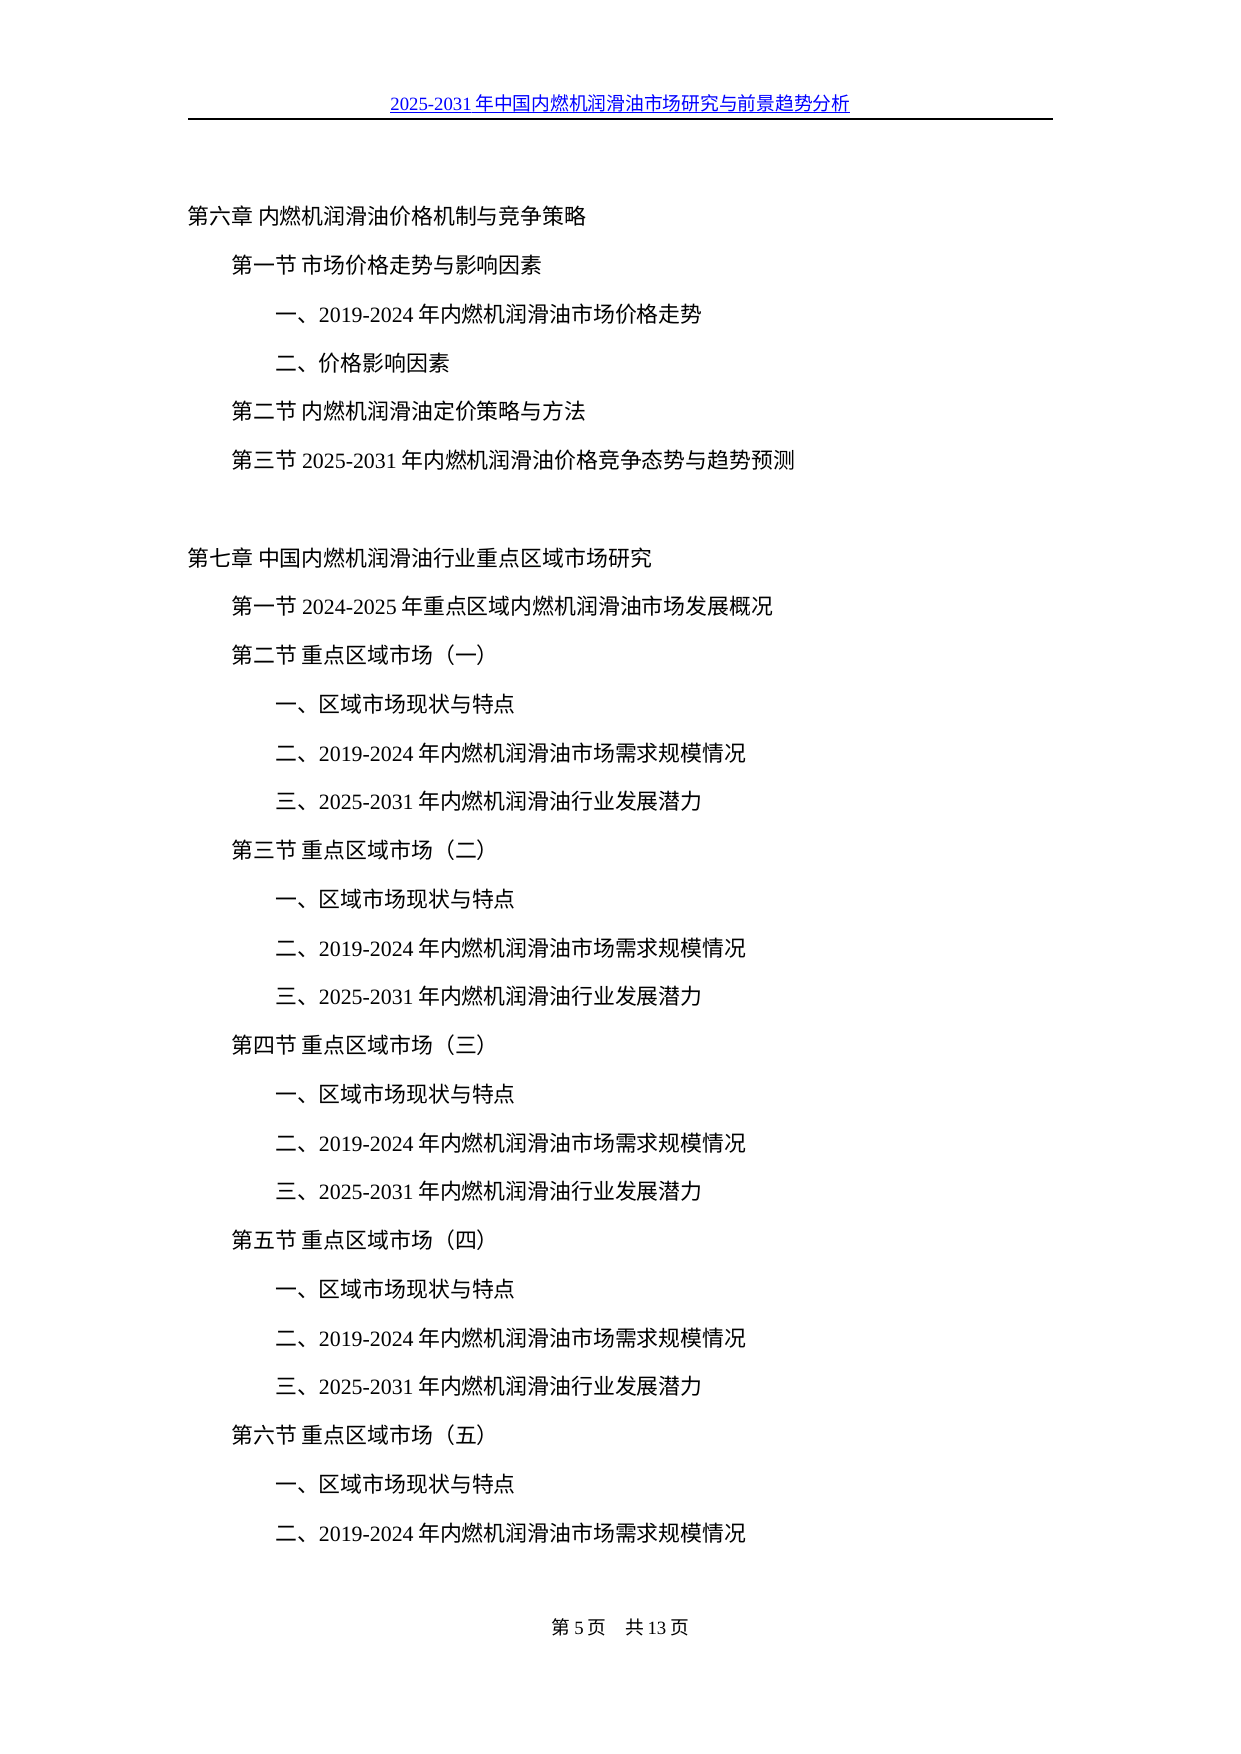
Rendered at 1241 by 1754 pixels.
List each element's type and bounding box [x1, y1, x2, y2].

text [187, 150, 1053, 1548]
